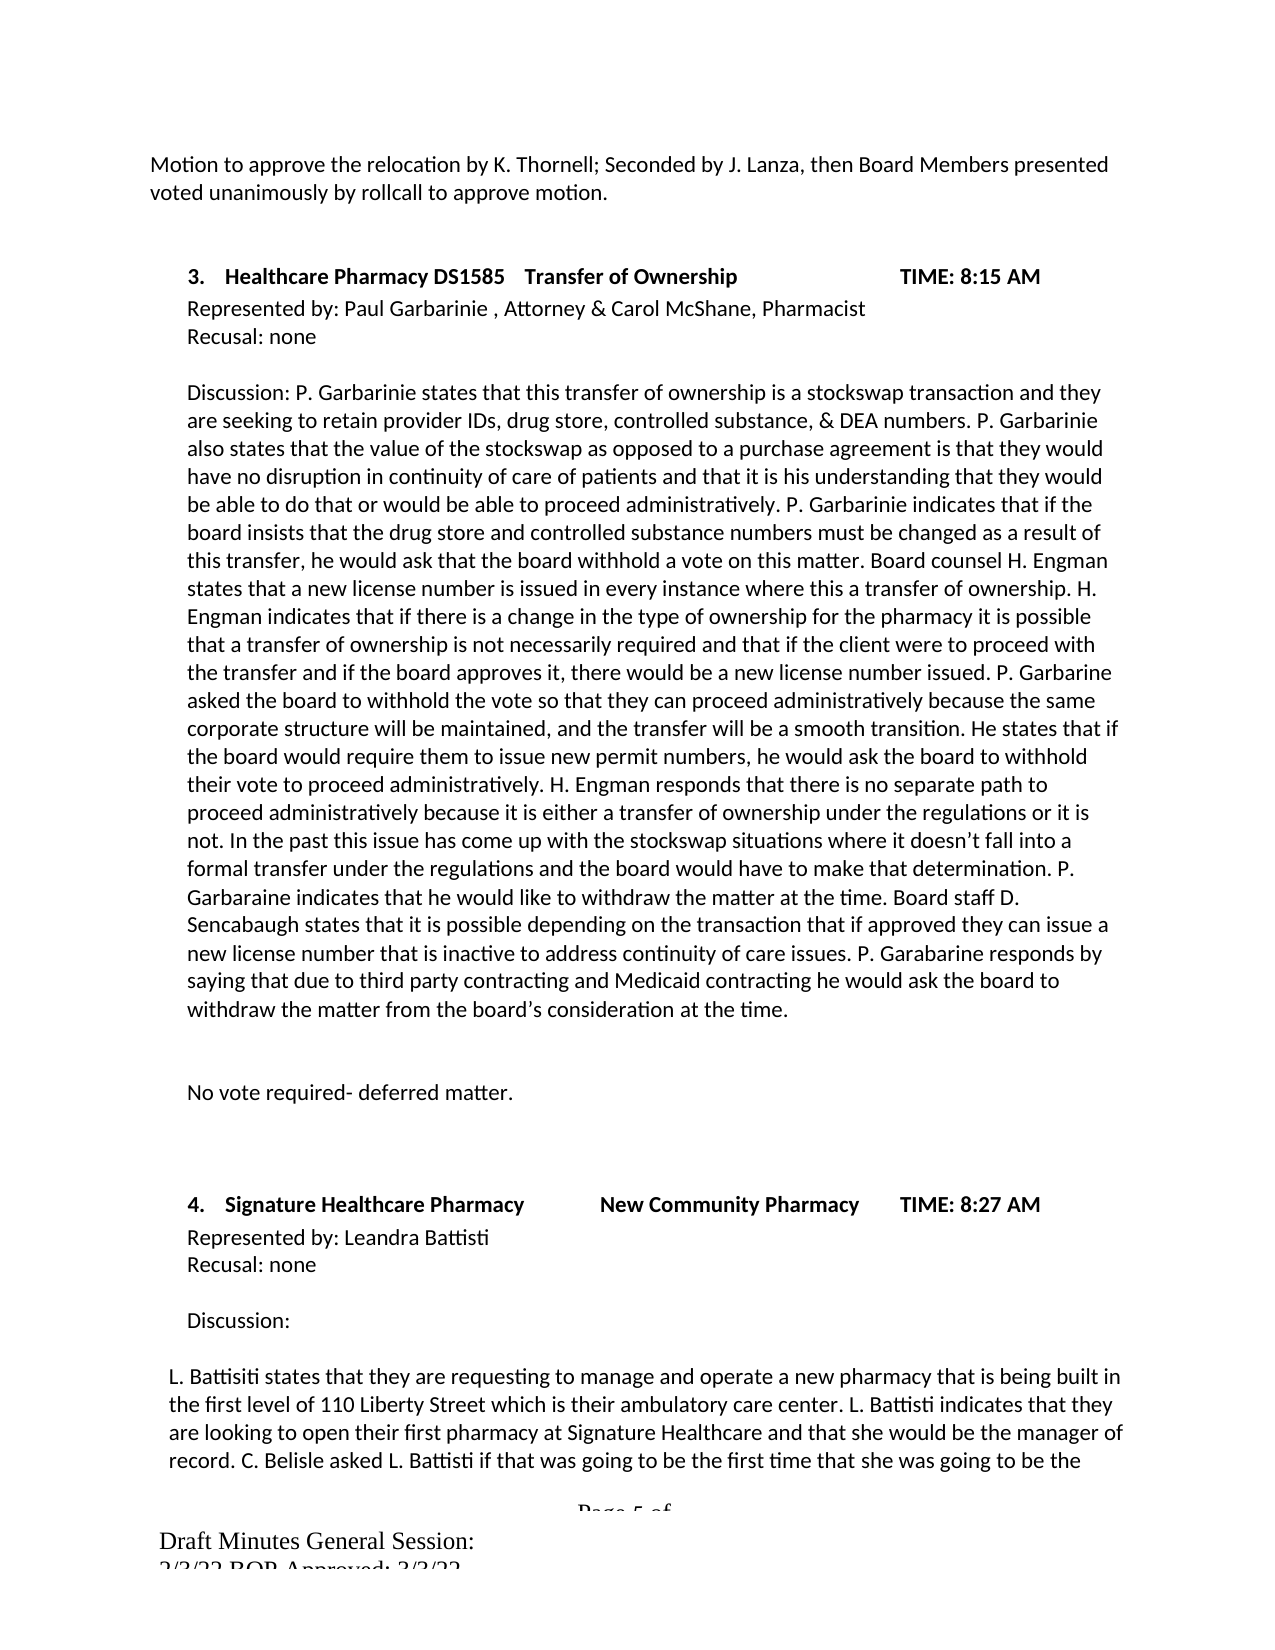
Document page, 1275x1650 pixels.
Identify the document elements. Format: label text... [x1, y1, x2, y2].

text Represented by: Leandra Battisti Recusal: none [187, 1223, 493, 1278]
text No vote required- deferred matter. [187, 1078, 1231, 1106]
text L. Battisiti states that they are requesting to manage and operate a new pharmacy that is being built in the first level of 110 Liberty Street which is their ambulatory care center. L. Battisti indicates that they are looking to open their first pharmacy at Signature Healthcare and that she would be the manager of record. C. Belisle asked L. Battisti if that was going to be the first time that she was going to be the [169, 1362, 1127, 1474]
text Discussion: [187, 1306, 1231, 1334]
text Represented by: Paul Garbarinie , Attorney & Carol McShane, Pharmacist Recusal: none [187, 294, 869, 350]
text Motion to approve the relocation by K. Thornell; Seconded by J. Lanza, then Board Members presented voted unanimously by rollcall to approve motion. [150, 150, 1113, 206]
list Healthcare Pharmacy DS1585 Transfer of Ownership TIME: 8:15 AM [187, 262, 1231, 290]
text Discussion: P. Garbarinie states that this transfer of ownership is a stockswap transaction and they are seeking to retain provider IDs, drug store, controlled substance, & DEA numbers. P. Garbarinie also states that the value of the stockswap as opposed to a purchase agreement is that they would have no disruption in continuity of care of patients and that it is his understanding that they would be able to do that or would be able to proceed administratively. P. Garbarinie indicates that if the board insists that the drug store and controlled substance numbers must be changed as a result of this transfer, he would ask that the board withhold a vote on this matter. Board counsel H. Engman states that a new license number is issued in every instance where this a transfer of ownership. H. Engman indicates that if there is a change in the type of ownership for the pharmacy it is possible that a transfer of ownership is not necessarily required and that if the client were to proceed with the transfer and if the board approves it, there would be a new license number issued. P. Garbarine asked the board to withhold the vote so that they can proceed administratively because the same corporate structure will be maintained, and the transfer will be a smooth transition. He states that if the board would require them to issue new permit numbers, he would ask the board to withhold their vote to proceed administratively. H. Engman responds that there is no separate path to proceed administratively because it is either a transfer of ownership under the regulations or it is not. In the past this issue has come up with the stockswap situations where it doesn’t fall into a formal transfer under the regulations and the board would have to make that determination. P. Garbaraine indicates that he would like to withdraw the matter at the time. Board staff D. Sencabaugh states that it is possible depending on the transaction that if approved they can issue a new license number that is inactive to address continuity of care issues. P. Garabarine responds by saying that due to third party contracting and Medicaid contracting he would ask the board to withdraw the matter from the board’s consideration at the time. [187, 378, 1122, 1023]
list Signature Healthcare Pharmacy New Community Pharmacy TIME: 8:27 AM [187, 1191, 1231, 1218]
